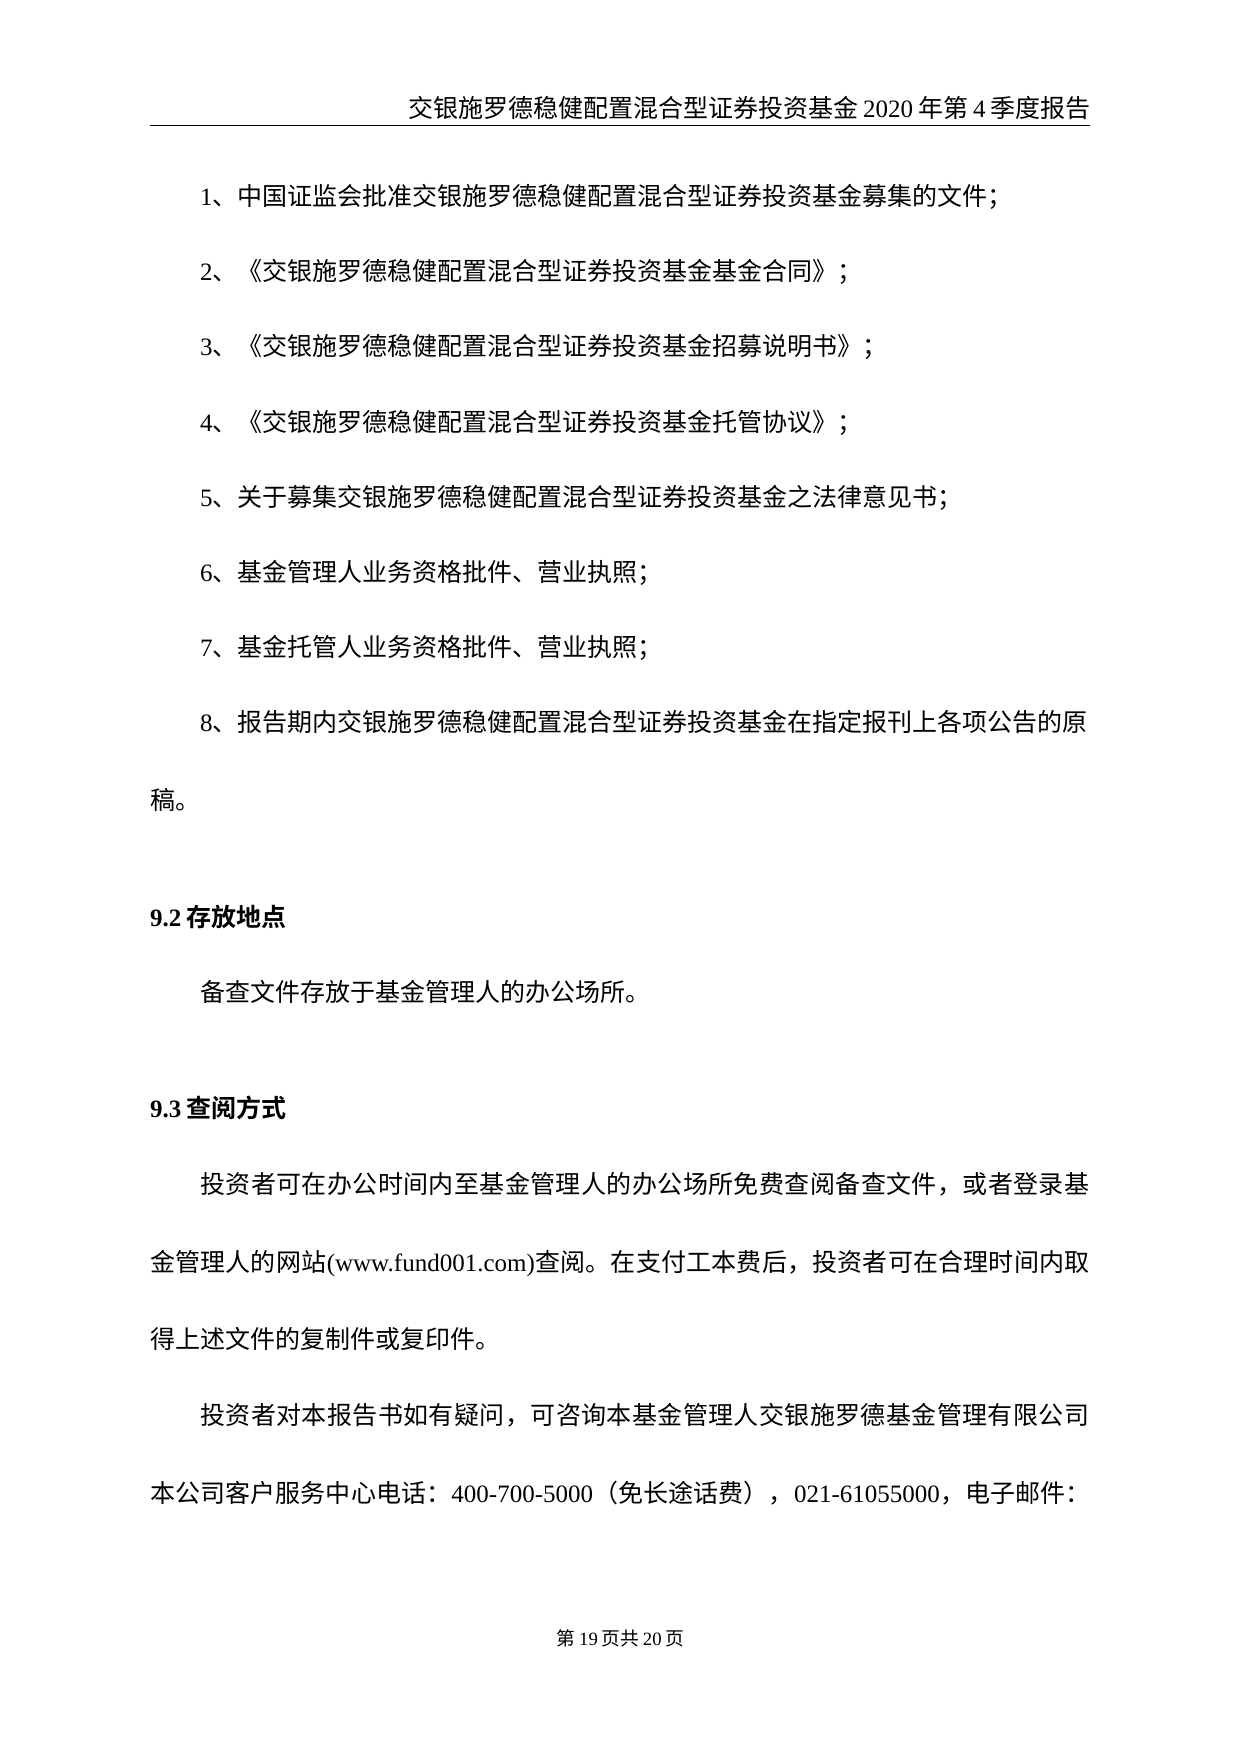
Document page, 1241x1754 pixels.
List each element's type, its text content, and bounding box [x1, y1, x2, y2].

text 5、关于募集交银施罗德稳健配置混合型证券投资基金之法律意见书； [150, 463, 1090, 528]
text 1、中国证监会批准交银施罗德稳健配置混合型证券投资基金募集的文件； [150, 162, 1090, 227]
text 备查文件存放于基金管理人的办公场所。 [150, 958, 1090, 1023]
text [150, 1381, 1090, 1524]
text 8、报告期内交银施罗德稳健配置混合型证券投资基金在指定报刊上各项公告的原稿。 [150, 688, 1090, 831]
text 4、《交银施罗德稳健配置混合型证券投资基金托管协议》； [150, 388, 1090, 453]
text 9.2存放地点 [150, 883, 1090, 948]
text 9.3查阅方式 [150, 1074, 1090, 1139]
text 6、基金管理人业务资格批件、营业执照； [150, 538, 1090, 603]
text 投资者可在办公时间内至基金管理人的办公场所免费查阅备查文件，或者登录基金管理人的网站(www.fund001.com)查阅。在支付工本费后，投资者可在合理时间内取得上述文件的复制件或复印件。 [150, 1150, 1090, 1371]
text 3、《交银施罗德稳健配置混合型证券投资基金招募说明书》； [150, 312, 1090, 377]
text 7、基金托管人业务资格批件、营业执照； [150, 613, 1090, 678]
text 2、《交银施罗德稳健配置混合型证券投资基金基金合同》； [150, 237, 1090, 302]
